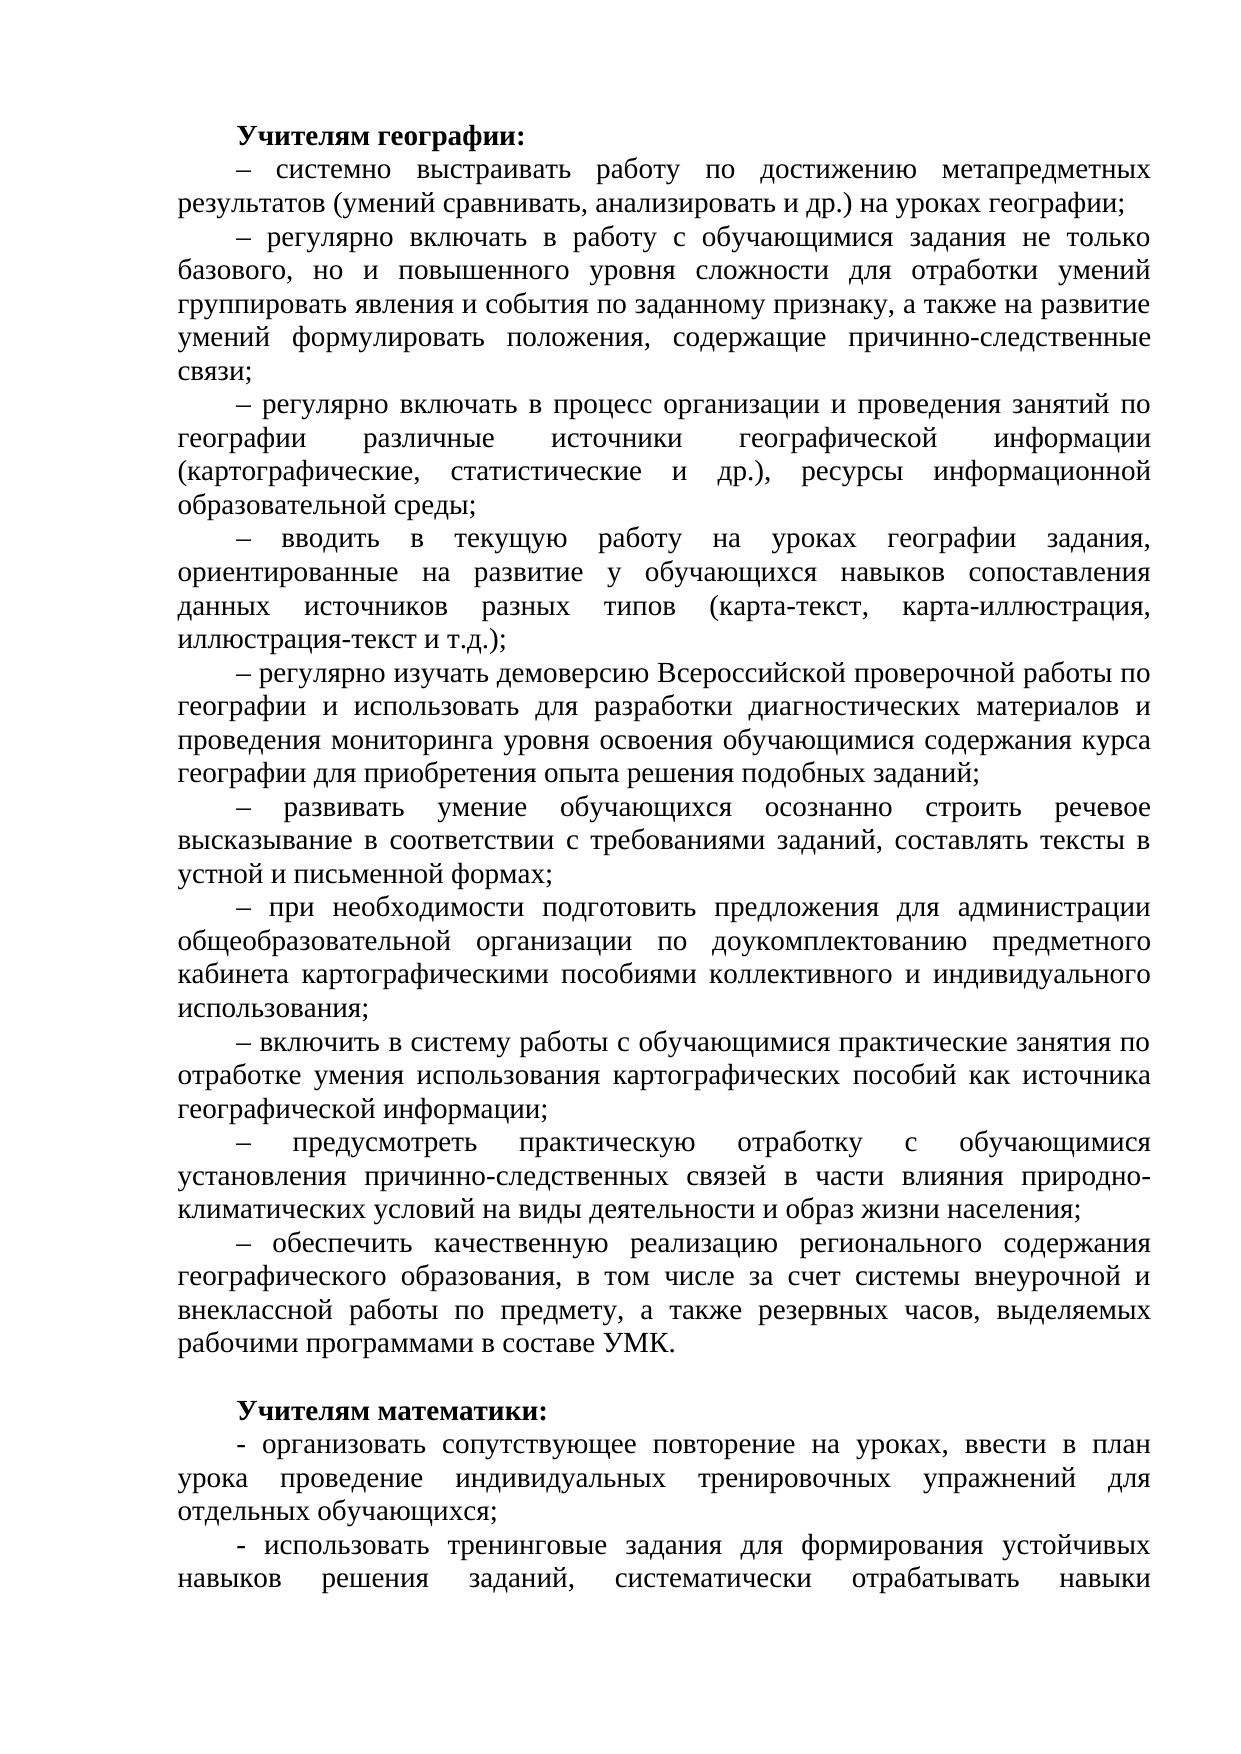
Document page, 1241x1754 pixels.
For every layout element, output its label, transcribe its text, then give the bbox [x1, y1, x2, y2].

text – регулярно включать в работу с обучающимися задания не только базового, но и повышенного уровня сложности для отработки умений группировать явления и события по заданному признаку, а также на развитие умений формулировать положения, содержащие причинно-следственные связи; [177, 219, 1152, 386]
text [177, 1527, 1152, 1594]
text – предусмотреть практическую отработку с обучающимися установления причинно-следственных связей в части влияния природно-климатических условий на виды деятельности и образ жизни населения; [177, 1124, 1152, 1225]
text – регулярно включать в процесс организации и проведения занятий по географии различные источники географической информации (картографические, статистические и др.), ресурсы информационной образовательной среды; [177, 386, 1152, 521]
text – обеспечить качественную реализацию регионального содержания географического образования, в том числе за счет системы внеурочной и внеклассной работы по предмету, а также резервных часов, выделяемых рабочими программами в составе УМК. [177, 1225, 1152, 1359]
text – системно выстраивать работу по достижению метапредметных результатов (умений сравнивать, анализировать и др.) на уроках географии; [177, 152, 1152, 219]
text – при необходимости подготовить предложения для администрации общеобразовательной организации по доукомплектованию предметного кабинета картографическими пособиями коллективного и индивидуального использования; [177, 889, 1152, 1024]
text - организовать сопутствующее повторение на уроках, ввести в план урока проведение индивидуальных тренировочных упражнений для отдельных обучающихся; [177, 1426, 1152, 1527]
text Учителям географии: [177, 118, 1152, 152]
text – развивать умение обучающихся осознанно строить речевое высказывание в соответствии с требованиями заданий, составлять тексты в устной и письменной формах; [177, 789, 1152, 889]
text – включить в систему работы с обучающимися практические занятия по отработке умения использования картографических пособий как источника географической информации; [177, 1024, 1152, 1124]
text – вводить в текущую работу на уроках географии задания, ориентированные на развитие у обучающихся навыков сопоставления данных источников разных типов (карта-текст, карта-иллюстрация, иллюстрация-текст и т.д.); [177, 521, 1152, 655]
text Учителям математики: [177, 1393, 1152, 1426]
text – регулярно изучать демоверсию Всероссийской проверочной работы по географии и использовать для разработки диагностических материалов и проведения мониторинга уровня освоения обучающимися содержания курса географии для приобретения опыта решения подобных заданий; [177, 655, 1152, 789]
